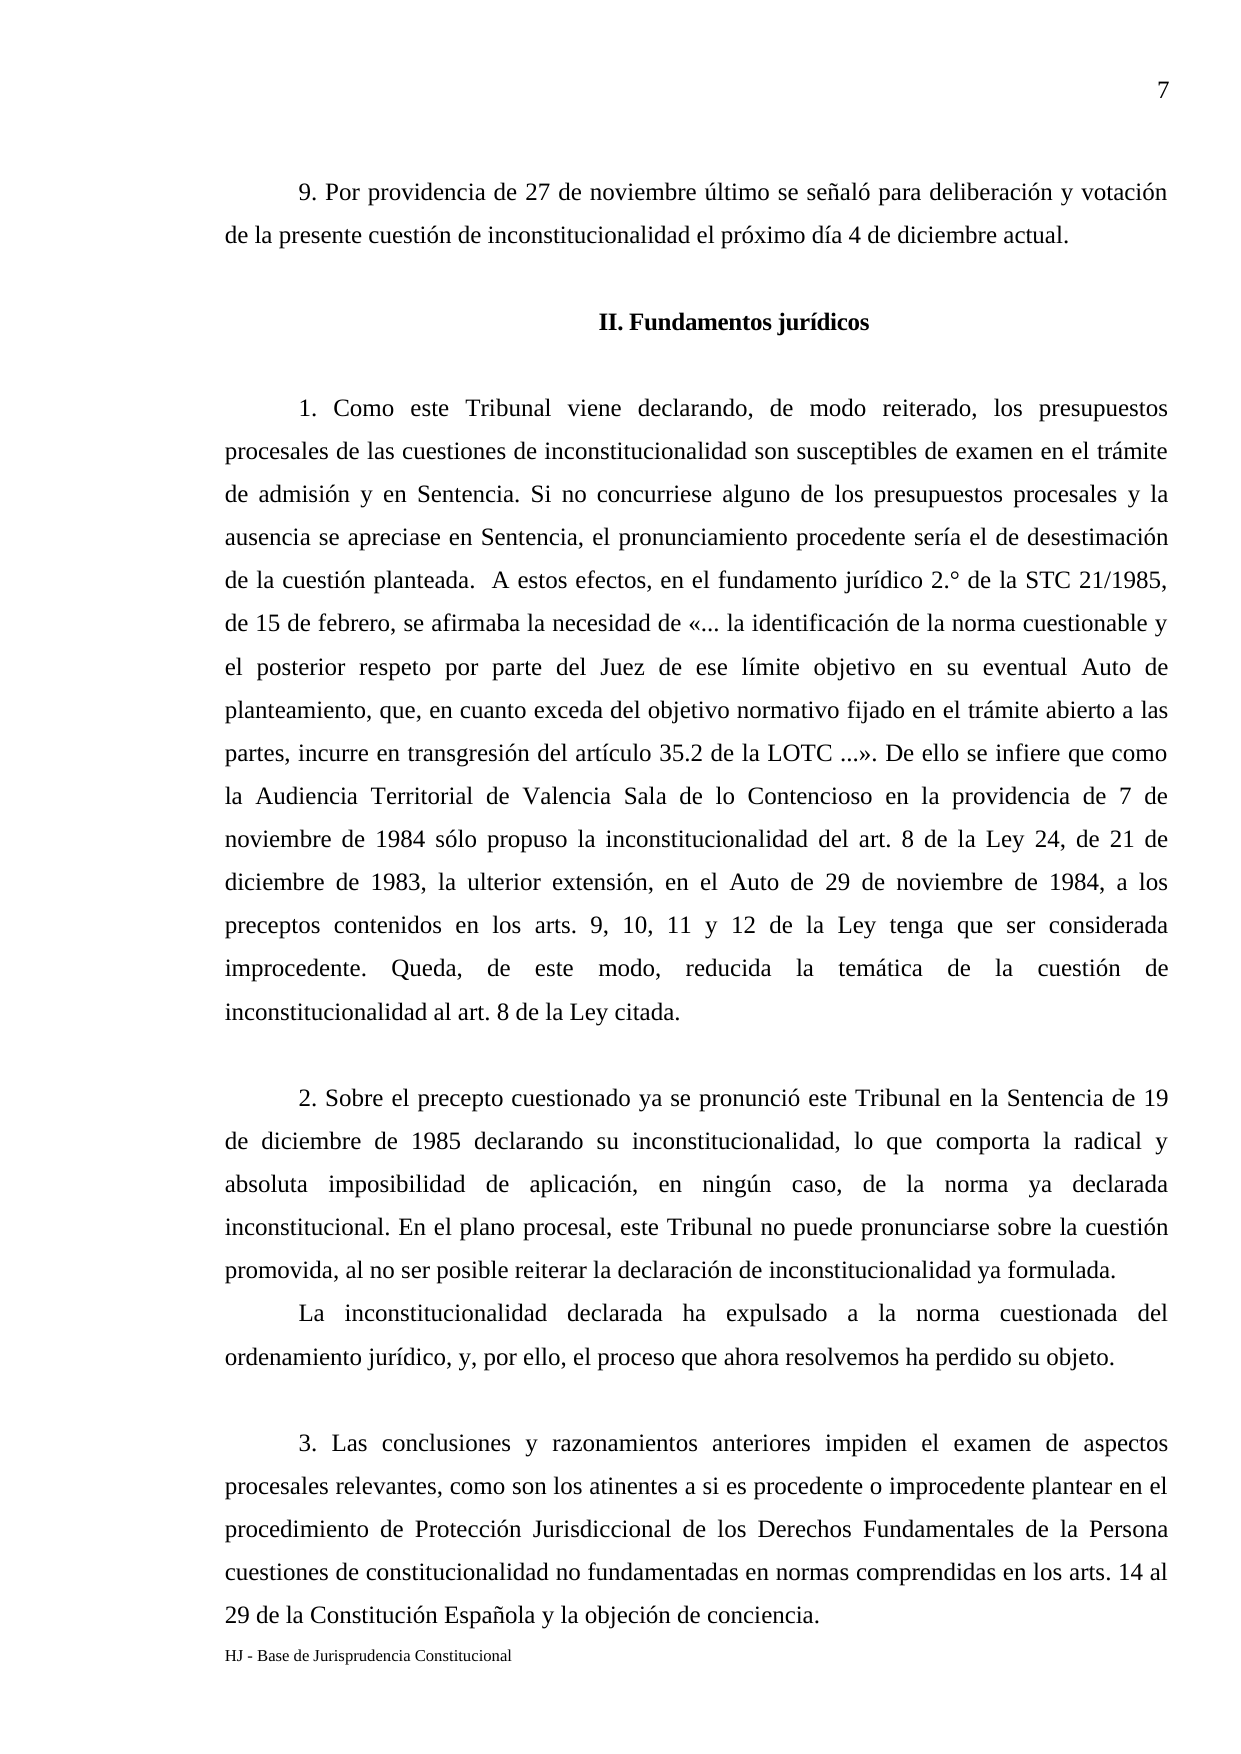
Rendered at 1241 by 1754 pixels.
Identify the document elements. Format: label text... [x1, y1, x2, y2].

text 2. Sobre el precepto cuestionado ya se pronunció este Tribunal en la Sentencia de 19 de diciembre de 1985 declarando su inconstitucionalidad, lo que comporta la radical y absoluta imposibilidad de aplicación, en ningún caso, de la norma ya declarada inconstitucional. En el plano procesal, este Tribunal no puede pronunciarse sobre la cuestión promovida, al no ser posible reiterar la declaración de inconstitucionalidad ya formulada. [224, 1083, 1169, 1284]
text 1. Como este Tribunal viene declarando, de modo reiterado, los presupuestos procesales de las cuestiones de inconstitucionalidad son susceptibles de examen en el trámite de admisión y en Sentencia. Si no concurriese alguno de los presupuestos procesales y la ausencia se apreciase en Sentencia, el pronunciamiento procedente sería el de desestimación de la cuestión planteada. A estos efectos, en el fundamento jurídico 2.° de la STC 21/1985, de 15 de febrero, se afirmaba la necesidad de «... la identificación de la norma cuestionable y el posterior respeto por parte del Juez de ese límite objetivo en su eventual Auto de planteamiento, que, en cuanto exceda del objetivo normativo fijado en el trámite abierto a las partes, incurre en transgresión del artículo 35.2 de la LOTC ...». De ello se infiere que como la Audiencia Territorial de Valencia Sala de lo Contencioso en la providencia de 7 de noviembre de 1984 sólo propuso la inconstitucionalidad del art. 8 de la Ley 24, de 21 de diciembre de 1983, la ulterior extensión, en el Auto de 29 de noviembre de 1984, a los preceptos contenidos en los arts. 9, 10, 11 y 12 de la Ley tenga que ser considerada improcedente. Queda, de este modo, reducida la temática de la cuestión de inconstitucionalidad al art. 8 de la Ley citada. [224, 393, 1169, 1025]
text 3. Las conclusiones y razonamientos anteriores impiden el examen de aspectos procesales relevantes, como son los atinentes a si es procedente o improcedente plantear en el procedimiento de Protección Jurisdiccional de los Derechos Fundamentales de la Persona cuestiones de constitucionalidad no fundamentadas en normas comprendidas en los arts. 14 al 29 de la Constitución Española y la objeción de conciencia. [224, 1428, 1169, 1629]
text 9. Por providencia de 27 de noviembre último se señaló para deliberación y votación de la presente cuestión de inconstitucionalidad el próximo día 4 de diciembre actual. [224, 177, 1169, 249]
text La inconstitucionalidad declarada ha expulsado a la norma cuestionada del ordenamiento jurídico, y, por ello, el proceso que ahora resolvemos ha perdido su objeto. [224, 1298, 1169, 1370]
subtitle II. Fundamentos jurídicos [224, 307, 1169, 335]
